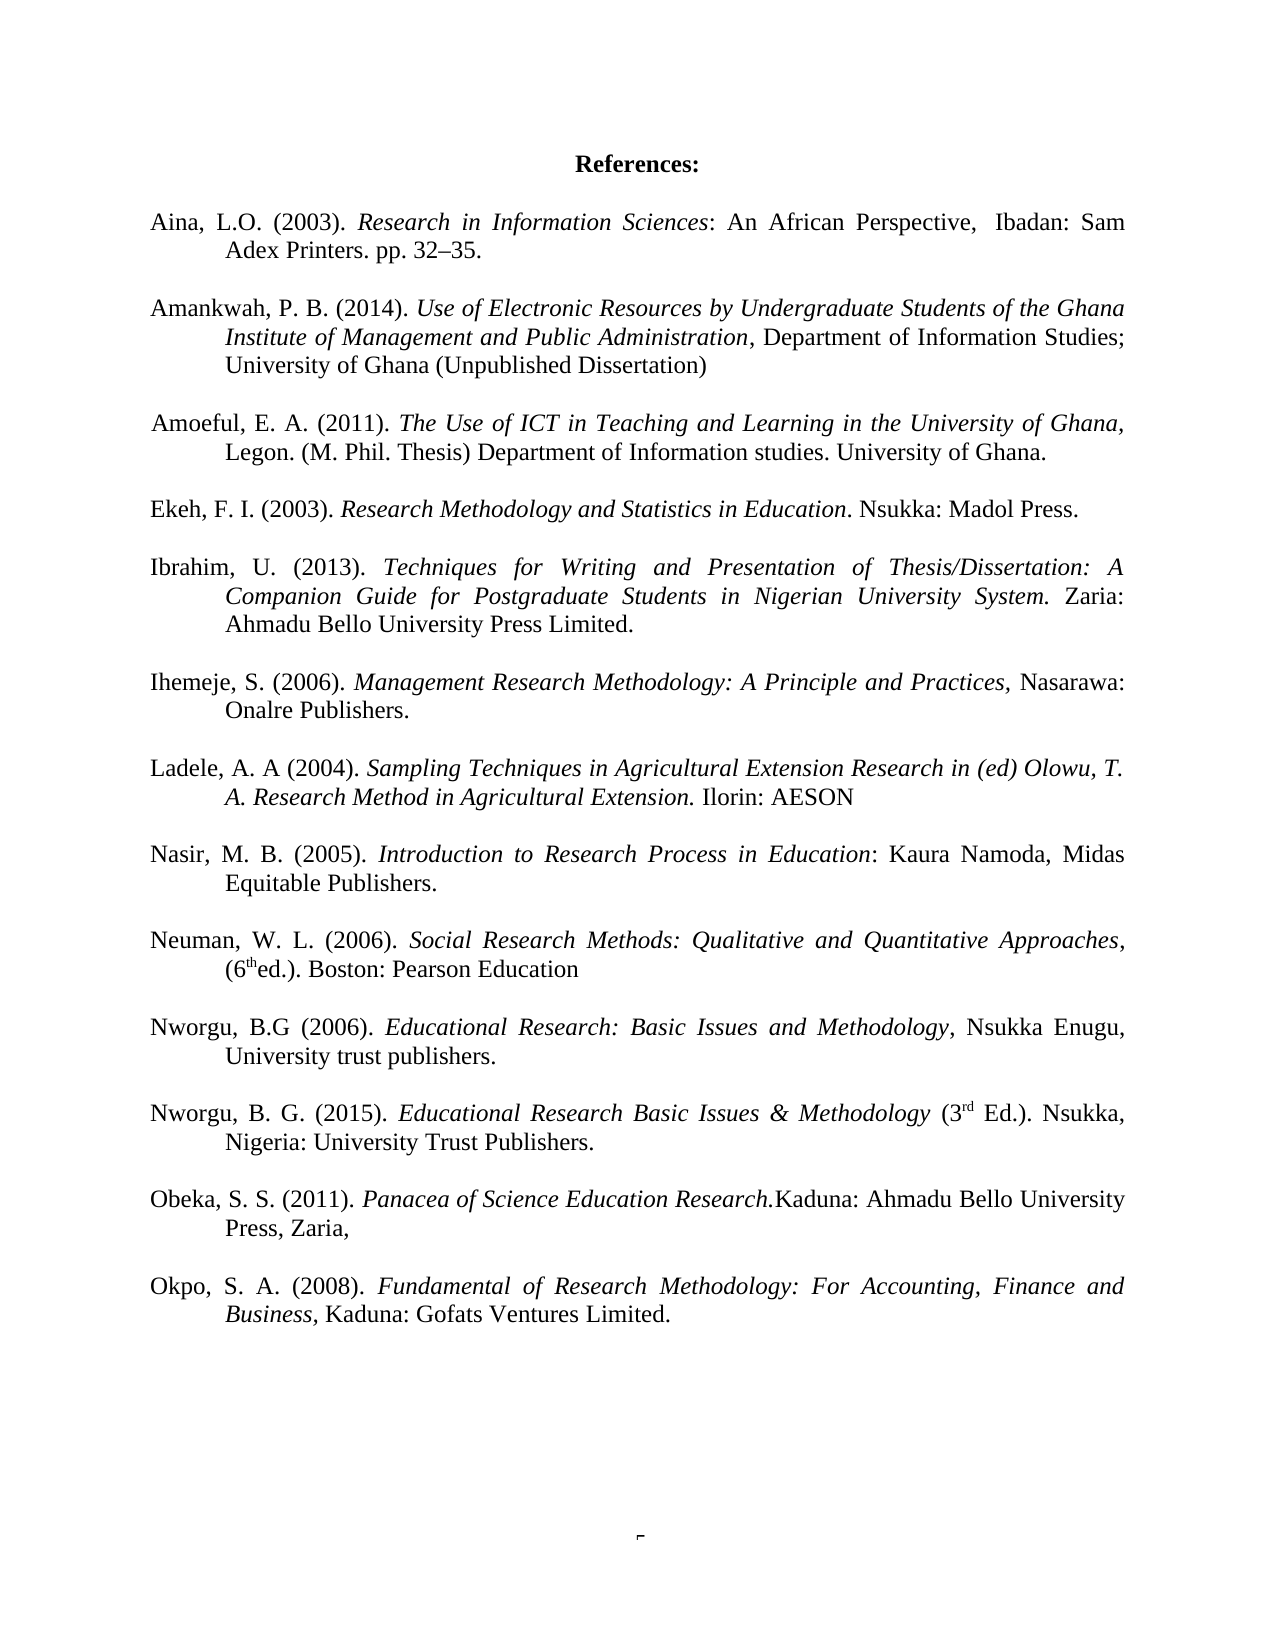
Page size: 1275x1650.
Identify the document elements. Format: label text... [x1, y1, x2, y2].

text A. Research Method in Agricultural Extension. Ilorin: AESON [225, 782, 1148, 811]
text Amankwah, P. B. (2014). Use of Electronic Resources by Undergraduate Students of the Ghana Institute of Management and Public Administration, Department of Information Studies; University of Ghana (Unpublished Dissertation) [150, 293, 1125, 379]
subtitle References: [149, 149, 1126, 178]
text Ladele, A. A (2004). Sampling Techniques in Agricultural Extension Research in (ed) Olowu, T. [150, 753, 1148, 782]
text Neuman, W. L. (2006). Social Research Methods: Qualitative and Quantitative Approaches, (6thed.). Boston: Pearson Education [150, 926, 1125, 983]
text Nworgu, B. G. (2015). Educational Research Basic Issues & Methodology (3rd Ed.). Nsukka, Nigeria: University Trust Publishers. [150, 1098, 1125, 1156]
text Nasir, M. B. (2005). Introduction to Research Process in Education: Kaura Namoda, Midas Equitable Publishers. [150, 839, 1125, 897]
text Legon. (M. Phil. Thesis) Department of Information studies. University of Ghana. [145, 437, 1126, 466]
text Ekeh, F. I. (2003). Research Methodology and Statistics in Education. Nsukka: Madol Press. Ibrahim, U. (2013). Techniques for Writing and Presentation of Thesis/Dissertation: A [150, 472, 1125, 587]
text Aina, L.O. (2003). Research in Information Sciences: An African Perspective, Ibadan: Sam Adex Printers. pp. 32–35. [150, 207, 1125, 264]
text Nworgu, B.G (2006). Educational Research: Basic Issues and Methodology, Nsukka Enugu, University trust publishers. [150, 1012, 1125, 1069]
text Ihemeje, S. (2006). Management Research Methodology: A Principle and Practices, Nasarawa: Onalre Publishers. [150, 667, 1125, 724]
text Obeka, S. S. (2011). Panacea of Science Education Research.Kaduna: Ahmadu Bello University Press, Zaria, [150, 1184, 1125, 1242]
text Amoeful, E. A. (2011). The Use of ICT in Teaching and Learning in the University of Ghana, [149, 408, 1126, 437]
text Companion Guide for Postgraduate Students in Nigerian University System. Zaria: [432, 587, 1148, 609]
text Okpo, S. A. (2008). Fundamental of Research Methodology: For Accounting, Finance and Business, Kaduna: Gofats Ventures Limited. [150, 1271, 1125, 1328]
text Ahmadu Bello University Press Limited. [225, 609, 1148, 638]
